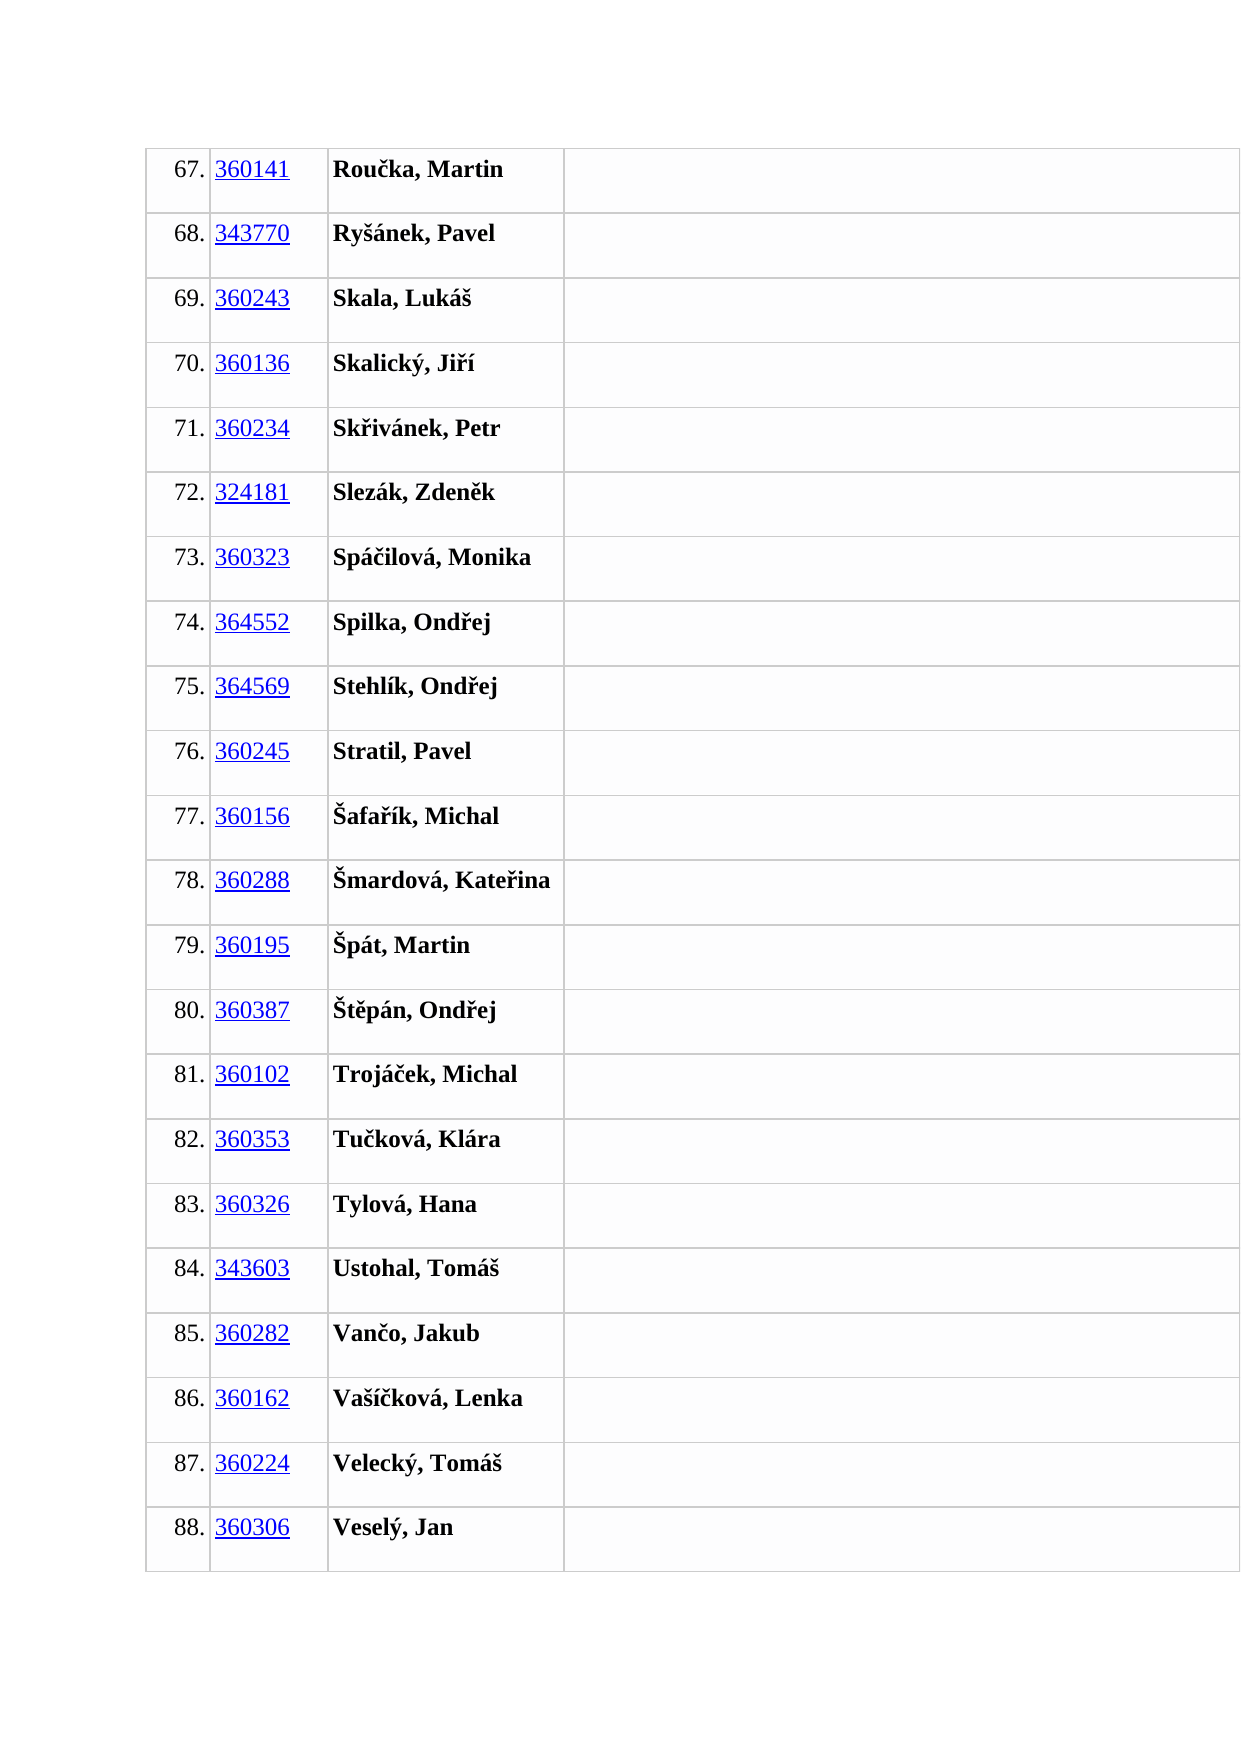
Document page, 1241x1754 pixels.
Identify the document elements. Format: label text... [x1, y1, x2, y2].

table_cell [565, 1314, 1239, 1377]
table_cell Trojáček, Michal [329, 1055, 563, 1118]
table_cell 360195 [211, 926, 327, 988]
table_cell Tylová, Hana [329, 1184, 563, 1247]
table_cell 86. [147, 1378, 209, 1441]
table_cell [565, 473, 1239, 536]
table_cell 360156 [211, 796, 327, 859]
table_cell 360306 [211, 1508, 327, 1571]
table_cell 87. [147, 1443, 209, 1506]
table_cell 72. [147, 473, 209, 536]
table_cell 80. [147, 990, 209, 1053]
table_cell [565, 667, 1239, 730]
table_cell [565, 408, 1239, 471]
table_cell Tučková, Klára [329, 1120, 563, 1183]
table_cell [565, 602, 1239, 665]
table_cell 74. [147, 602, 209, 665]
table_cell [565, 990, 1239, 1053]
table_cell 360102 [211, 1055, 327, 1118]
table_cell 343603 [211, 1249, 327, 1312]
table_cell 360243 [211, 279, 327, 342]
table_cell 67. [147, 149, 209, 212]
table_cell 70. [147, 343, 209, 406]
table_cell 360387 [211, 990, 327, 1053]
table_cell 360162 [211, 1378, 327, 1441]
table_cell Šafařík, Michal [329, 796, 563, 859]
table_cell [565, 731, 1239, 794]
table_cell Roučka, Martin [329, 149, 563, 212]
table_cell [565, 796, 1239, 859]
table_cell [565, 279, 1239, 342]
table_cell 360288 [211, 861, 327, 924]
table_cell Veselý, Jan [329, 1508, 563, 1571]
table_cell 81. [147, 1055, 209, 1118]
table_cell [565, 926, 1239, 988]
table_cell 69. [147, 279, 209, 342]
table_cell 364569 [211, 667, 327, 730]
table_cell [565, 537, 1239, 600]
table_cell 79. [147, 926, 209, 988]
table_cell Ryšánek, Pavel [329, 214, 563, 277]
table_cell 360234 [211, 408, 327, 471]
table_cell 76. [147, 731, 209, 794]
table_cell 360245 [211, 731, 327, 794]
table_cell Velecký, Tomáš [329, 1443, 563, 1506]
table_cell [565, 1378, 1239, 1441]
table_cell 88. [147, 1508, 209, 1571]
table_cell [565, 1120, 1239, 1183]
table_cell Skřivánek, Petr [329, 408, 563, 471]
table_cell [565, 343, 1239, 406]
table_cell 360326 [211, 1184, 327, 1247]
table_cell [565, 1443, 1239, 1506]
table_cell [565, 1055, 1239, 1118]
table_cell 77. [147, 796, 209, 859]
table_cell 360323 [211, 537, 327, 600]
table_cell [565, 149, 1239, 212]
table_cell [565, 861, 1239, 924]
table_cell 360141 [211, 149, 327, 212]
table_cell Spáčilová, Monika [329, 537, 563, 600]
table_cell 364552 [211, 602, 327, 665]
table_cell 84. [147, 1249, 209, 1312]
table_cell Vančo, Jakub [329, 1314, 563, 1377]
table_cell 85. [147, 1314, 209, 1377]
table_cell 343770 [211, 214, 327, 277]
table_cell 73. [147, 537, 209, 600]
table_cell 68. [147, 214, 209, 277]
table_cell Spilka, Ondřej [329, 602, 563, 665]
table_cell 71. [147, 408, 209, 471]
table_cell 78. [147, 861, 209, 924]
table_cell Slezák, Zdeněk [329, 473, 563, 536]
table_cell Skala, Lukáš [329, 279, 563, 342]
table_cell Skalický, Jiří [329, 343, 563, 406]
table_cell Stratil, Pavel [329, 731, 563, 794]
table_cell Štěpán, Ondřej [329, 990, 563, 1053]
table_cell Stehlík, Ondřej [329, 667, 563, 730]
table_cell 360136 [211, 343, 327, 406]
table_cell 83. [147, 1184, 209, 1247]
table_cell [565, 1508, 1239, 1571]
table_cell [565, 214, 1239, 277]
table_cell 75. [147, 667, 209, 730]
table_cell [565, 1249, 1239, 1312]
table_cell Vašíčková, Lenka [329, 1378, 563, 1441]
table_cell [565, 1184, 1239, 1247]
table_cell 324181 [211, 473, 327, 536]
table_cell Ustohal, Tomáš [329, 1249, 563, 1312]
table_cell Špát, Martin [329, 926, 563, 988]
table_cell 360282 [211, 1314, 327, 1377]
table_cell 82. [147, 1120, 209, 1183]
table_cell Šmardová, Kateřina [329, 861, 563, 924]
table_cell 360353 [211, 1120, 327, 1183]
table_cell 360224 [211, 1443, 327, 1506]
